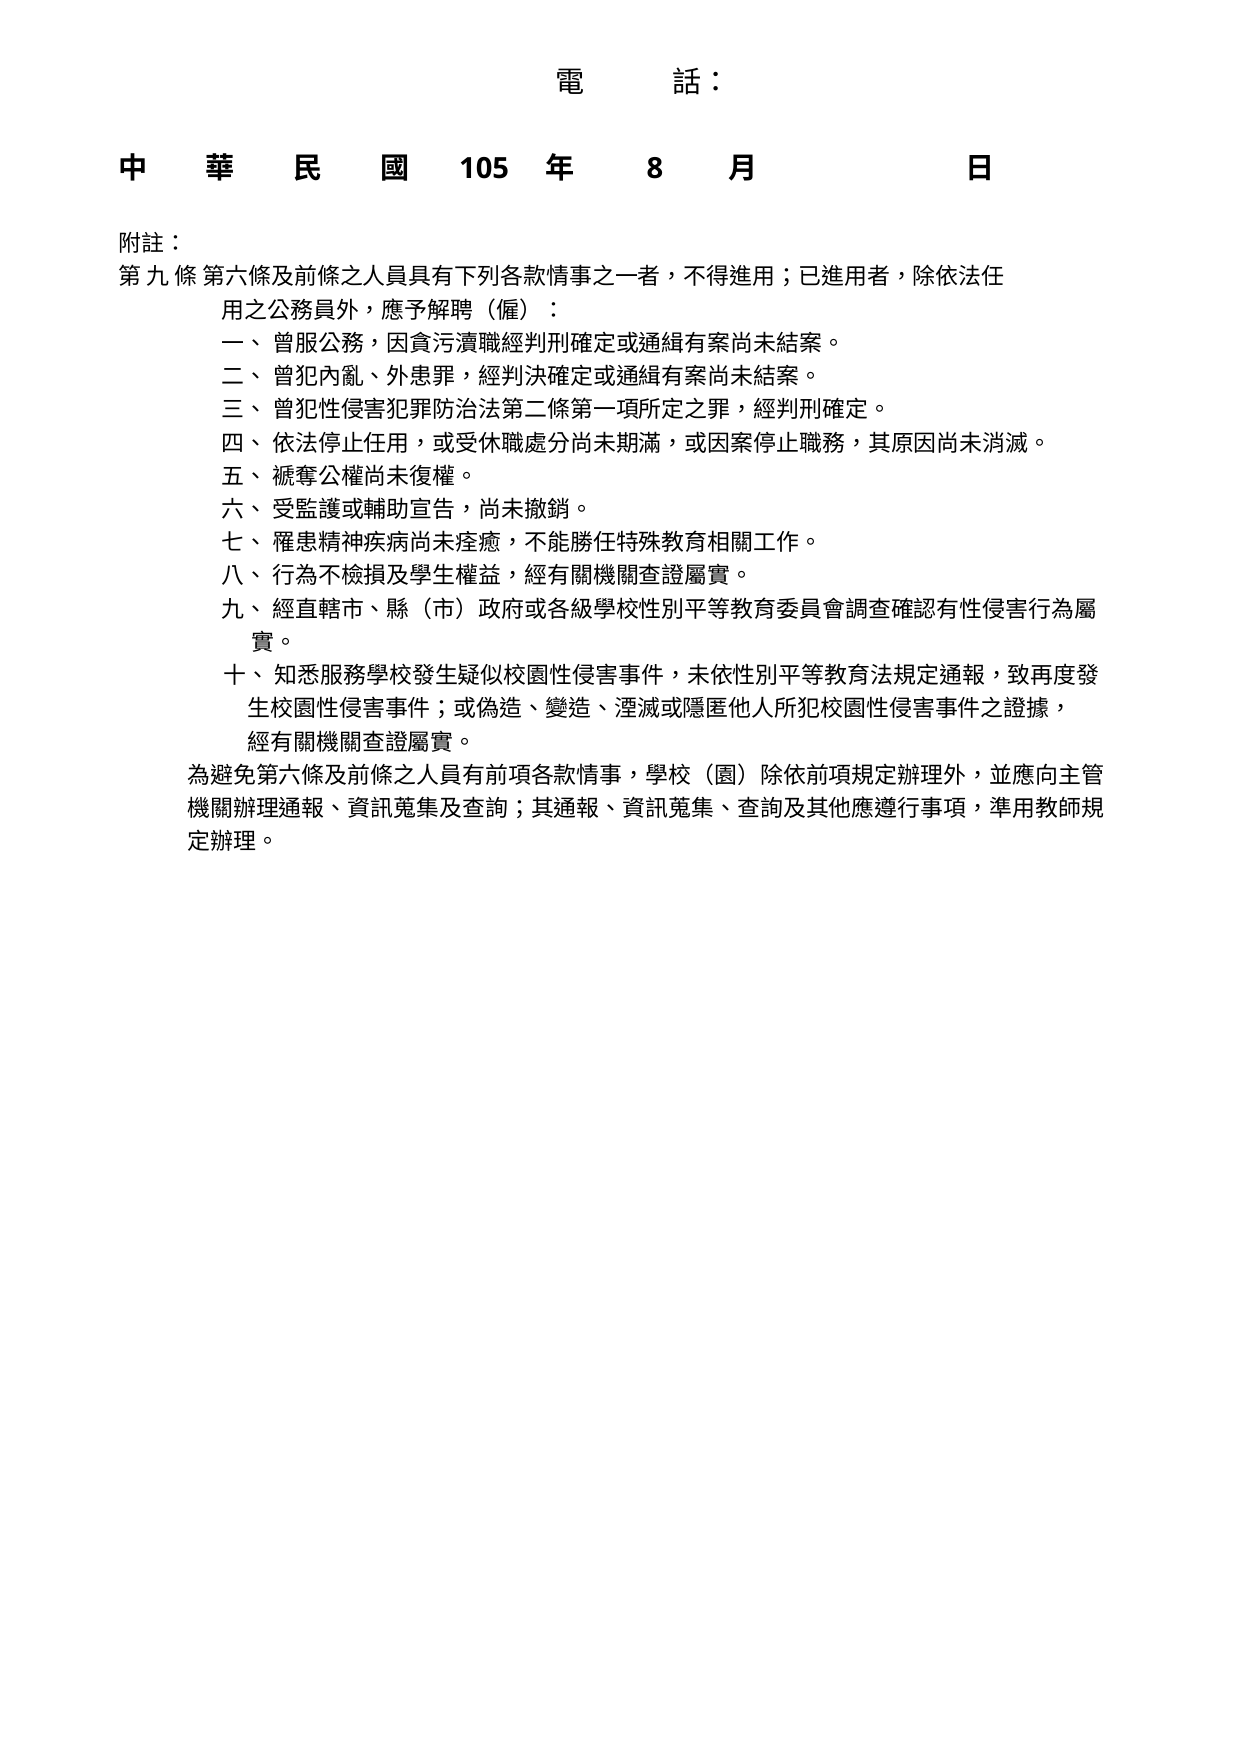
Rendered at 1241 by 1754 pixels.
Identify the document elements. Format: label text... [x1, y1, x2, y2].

text 七、 罹患精神疾病尚未痊癒，不能勝任特殊教育相關工作。 [118, 524, 1122, 557]
text 附註： [118, 225, 1122, 258]
text 六、 受監護或輔助宣告，尚未撤銷。 [118, 491, 1122, 524]
text 三、 曾犯性侵害犯罪防治法第二條第一項所定之罪，經判刑確定。 [118, 391, 1122, 424]
text 生校園性侵害事件；或偽造、變造、湮滅或隱匿他人所犯校園性侵害事件之證據， [126, 690, 1122, 723]
text 五、 褫奪公權尚未復權。 [118, 458, 1122, 491]
text 經有關機關查證屬實。 [126, 723, 1122, 757]
text 電 話： [118, 59, 1122, 101]
text 四、 依法停止任用，或受休職處分尚未期滿，或因案停止職務，其原因尚未消滅。 [118, 424, 1122, 458]
text 九、 經直轄市、縣（市）政府或各級學校性別平等教育委員會調查確認有性侵害行為屬 [118, 591, 1122, 624]
text 第 九 條 第六條及前條之人員具有下列各款情事之一者，不得進用；已進用者，除依法任 [118, 258, 1122, 291]
text 十、 知悉服務學校發生疑似校園性侵害事件，未依性別平等教育法規定通報，致再度發 [126, 657, 1122, 690]
text 一、 曾服公務，因貪污瀆職經判刑確定或通緝有案尚未結案。 [118, 325, 1122, 358]
text 用之公務員外，應予解聘（僱）： [118, 291, 1122, 325]
text 八、 行為不檢損及學生權益，經有關機關查證屬實。 [118, 557, 1122, 591]
text 為避免第六條及前條之人員有前項各款情事，學校（園）除依前項規定辦理外，並應向主管機關辦理通報、資訊蒐集及查詢；其通報、資訊蒐集、查詢及其他應遵行事項，準用教師規定辦理。 [187, 757, 1122, 856]
text 實。 [118, 624, 1122, 657]
text 中 華 民 國 105 年 8 月 日 [118, 145, 1122, 187]
text 二、 曾犯內亂、外患罪，經判決確定或通緝有案尚未結案。 [118, 358, 1122, 391]
